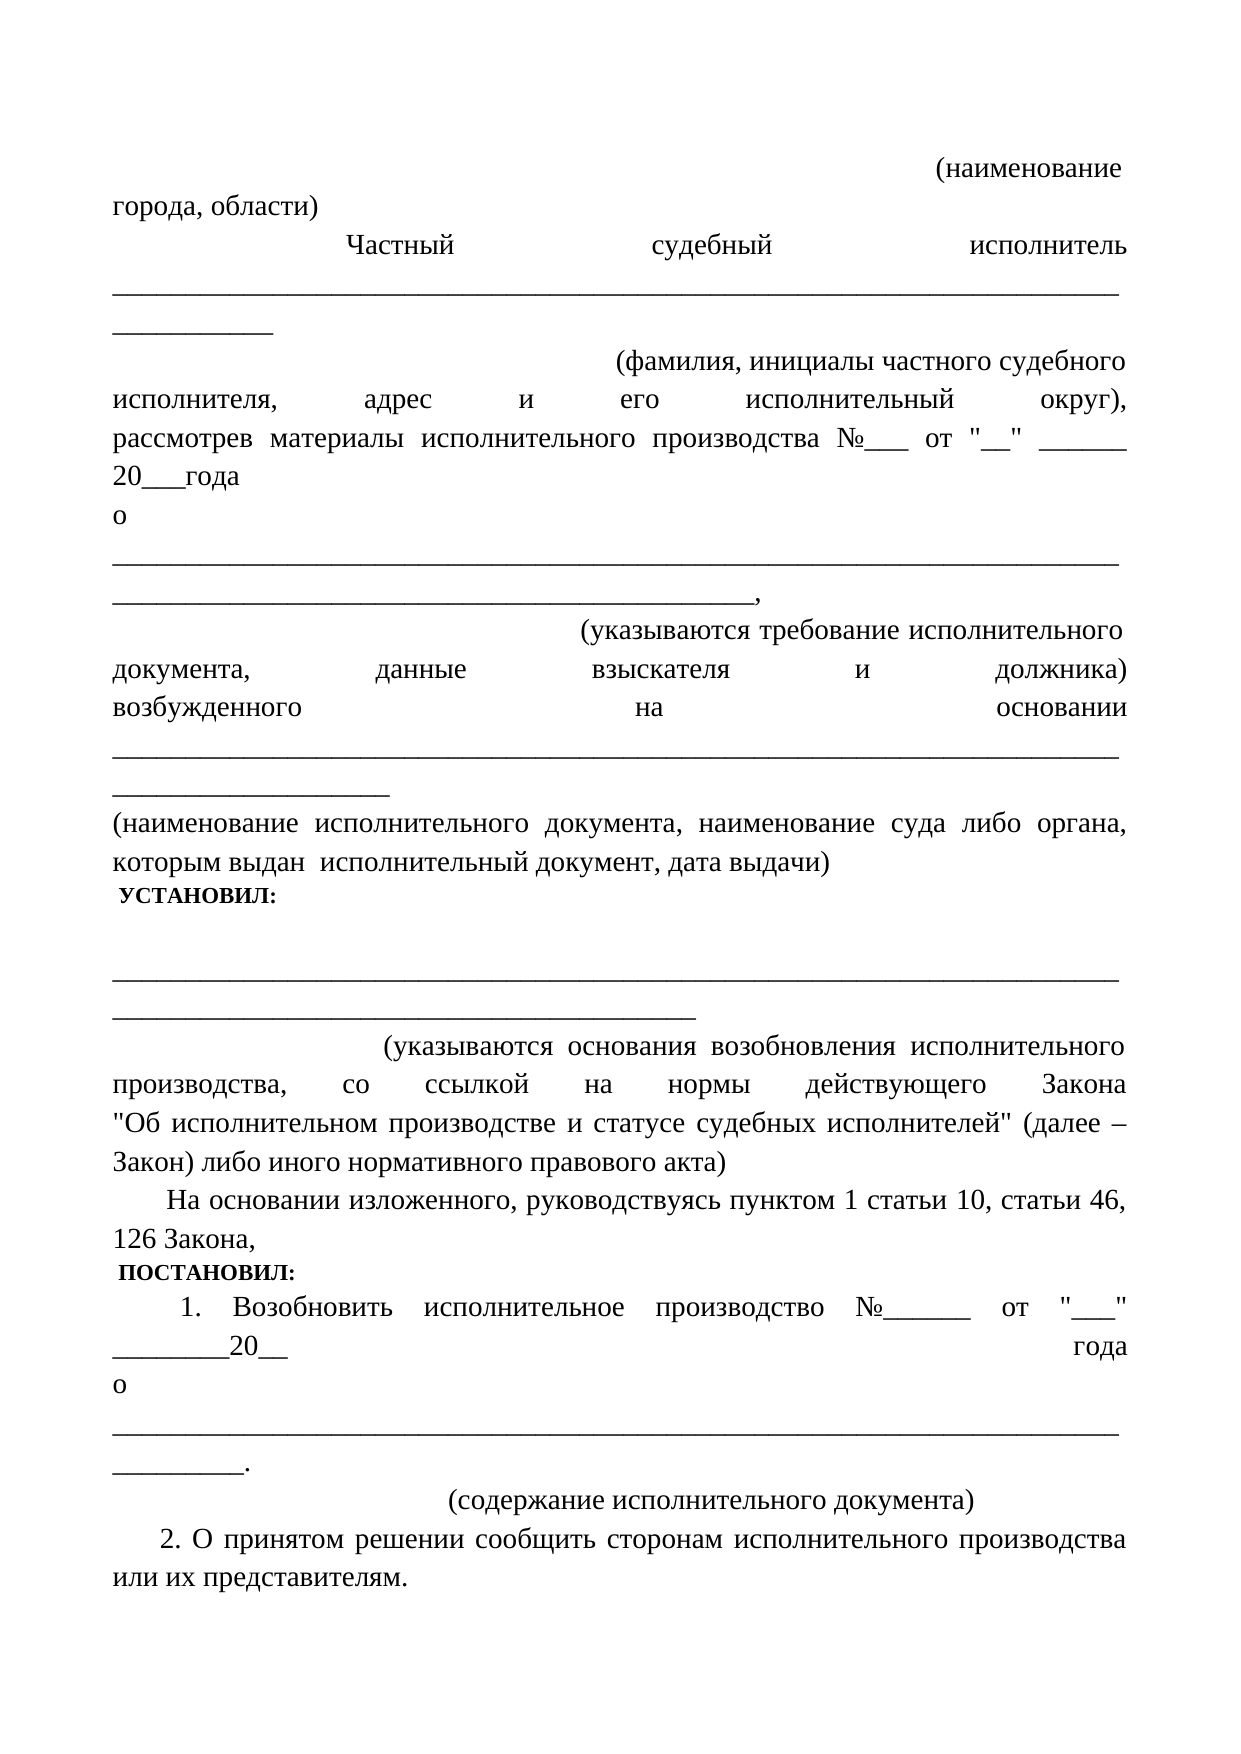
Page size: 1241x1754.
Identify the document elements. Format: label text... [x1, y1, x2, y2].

text Частный судебный исполнитель ________________________________________________________________________________ (фамилия, инициалы частного судебного исполнителя, адрес и его исполнительный округ), рассмотрев материалы исполнительного производства №___ от "__" ______ 20___года о _________________________________________________________________________________________________________________, (указываются требование исполнительного документа, данные взыскателя и должника) возбужденного на основании ________________________________________________________________________________________ (наименование исполнительного документа, наименование суда либо органа, которым выдан исполнительный документ, дата выдачи) [112, 227, 1128, 877]
text _____________________________________________________________________________________________________________ (указываются основания возобновления исполнительного производства, со ссылкой на нормы действующего Закона "Об исполнительном производстве и статусе судебных исполнителей" (далее – Закон) либо иного нормативного правового акта) [112, 912, 1128, 1177]
text 1. Возобновить исполнительное производство №______ от "___" ________20__ года о ______________________________________________________________________________. (содержание исполнительного документа) [112, 1289, 1128, 1516]
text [112, 150, 1128, 222]
text На основании изложенного, руководствуясь пунктом 1 статьи 10, статьи 46, 126 Закона, [112, 1182, 1128, 1254]
text ПОСТАНОВИЛ: [112, 1259, 1128, 1286]
text УСТАНОВИЛ: [112, 882, 1128, 909]
text 2. О принятом решении сообщить сторонам исполнительного производства или их представителям. [112, 1521, 1128, 1593]
